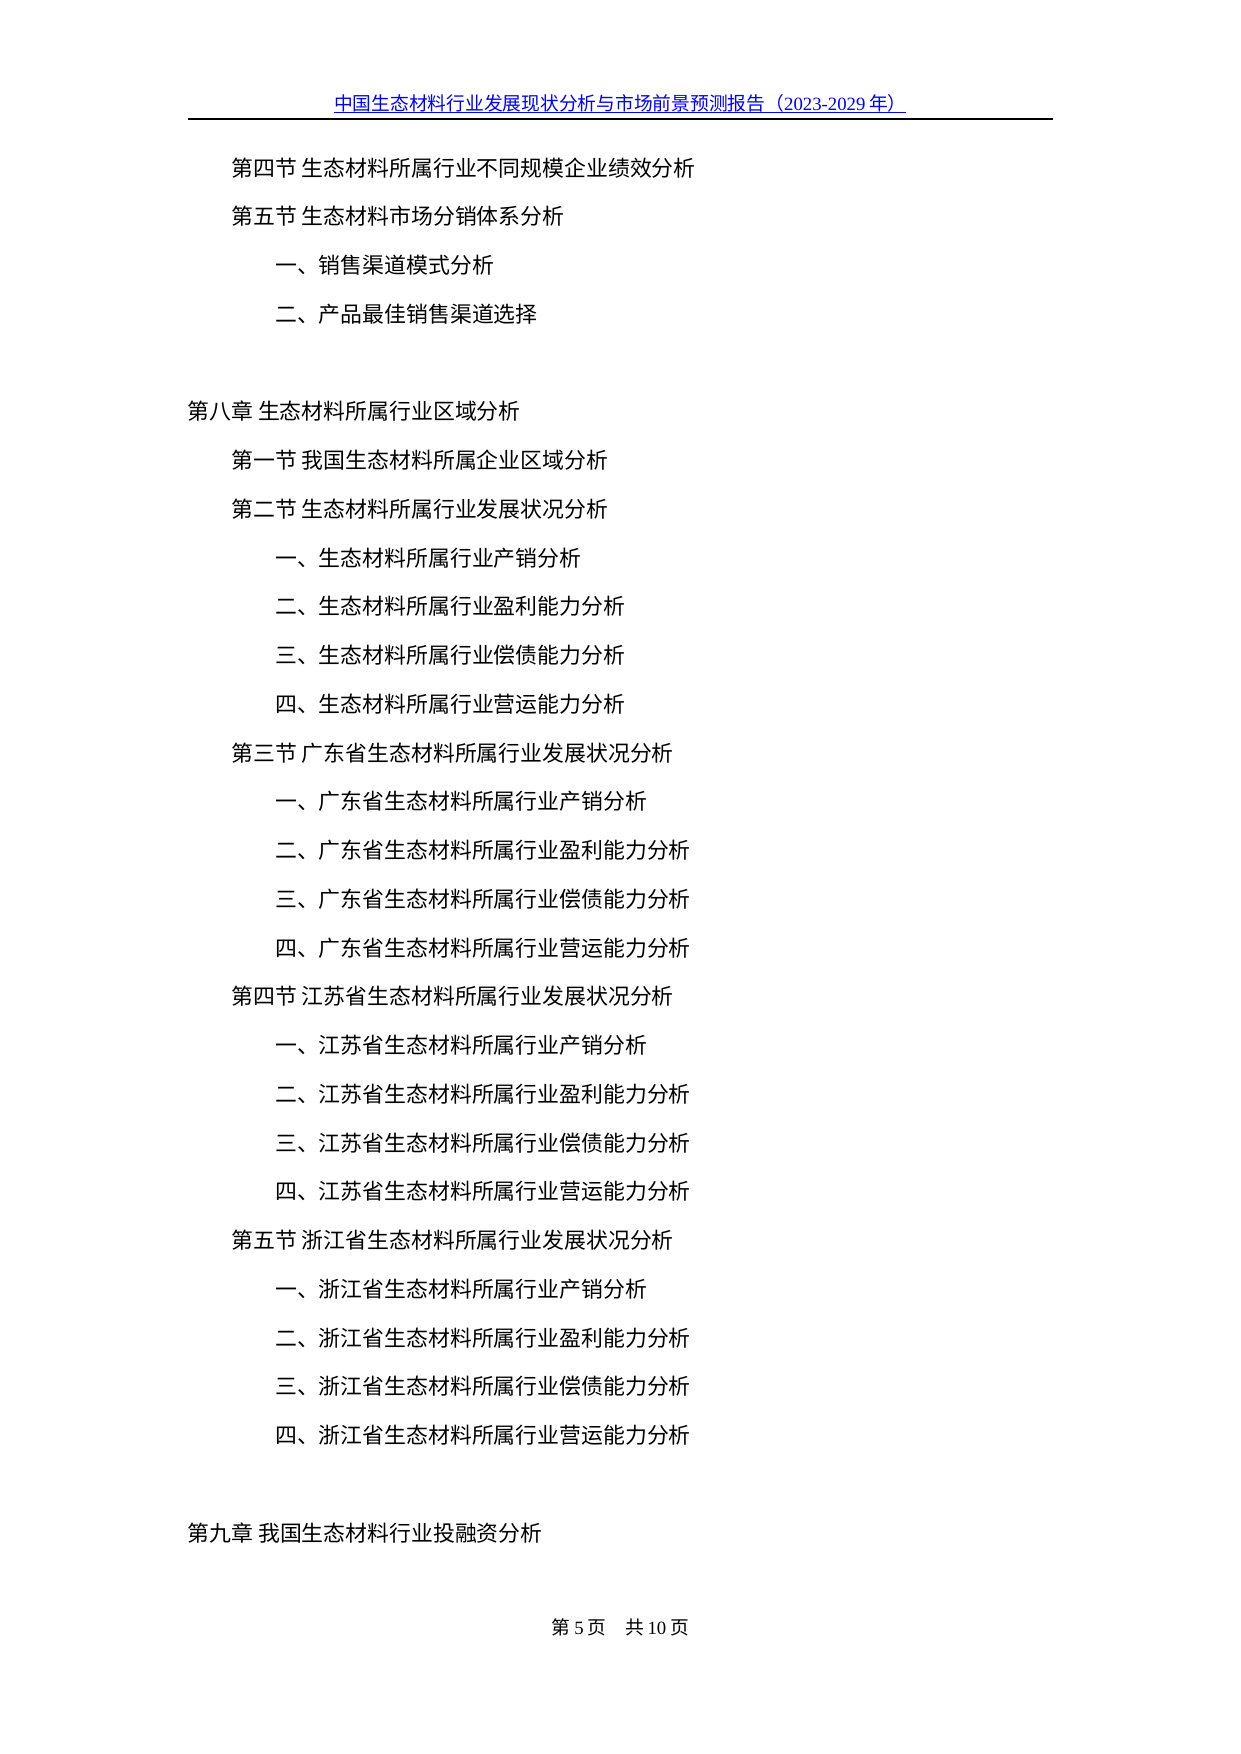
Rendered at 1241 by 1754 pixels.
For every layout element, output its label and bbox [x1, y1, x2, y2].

text [187, 150, 1053, 1548]
